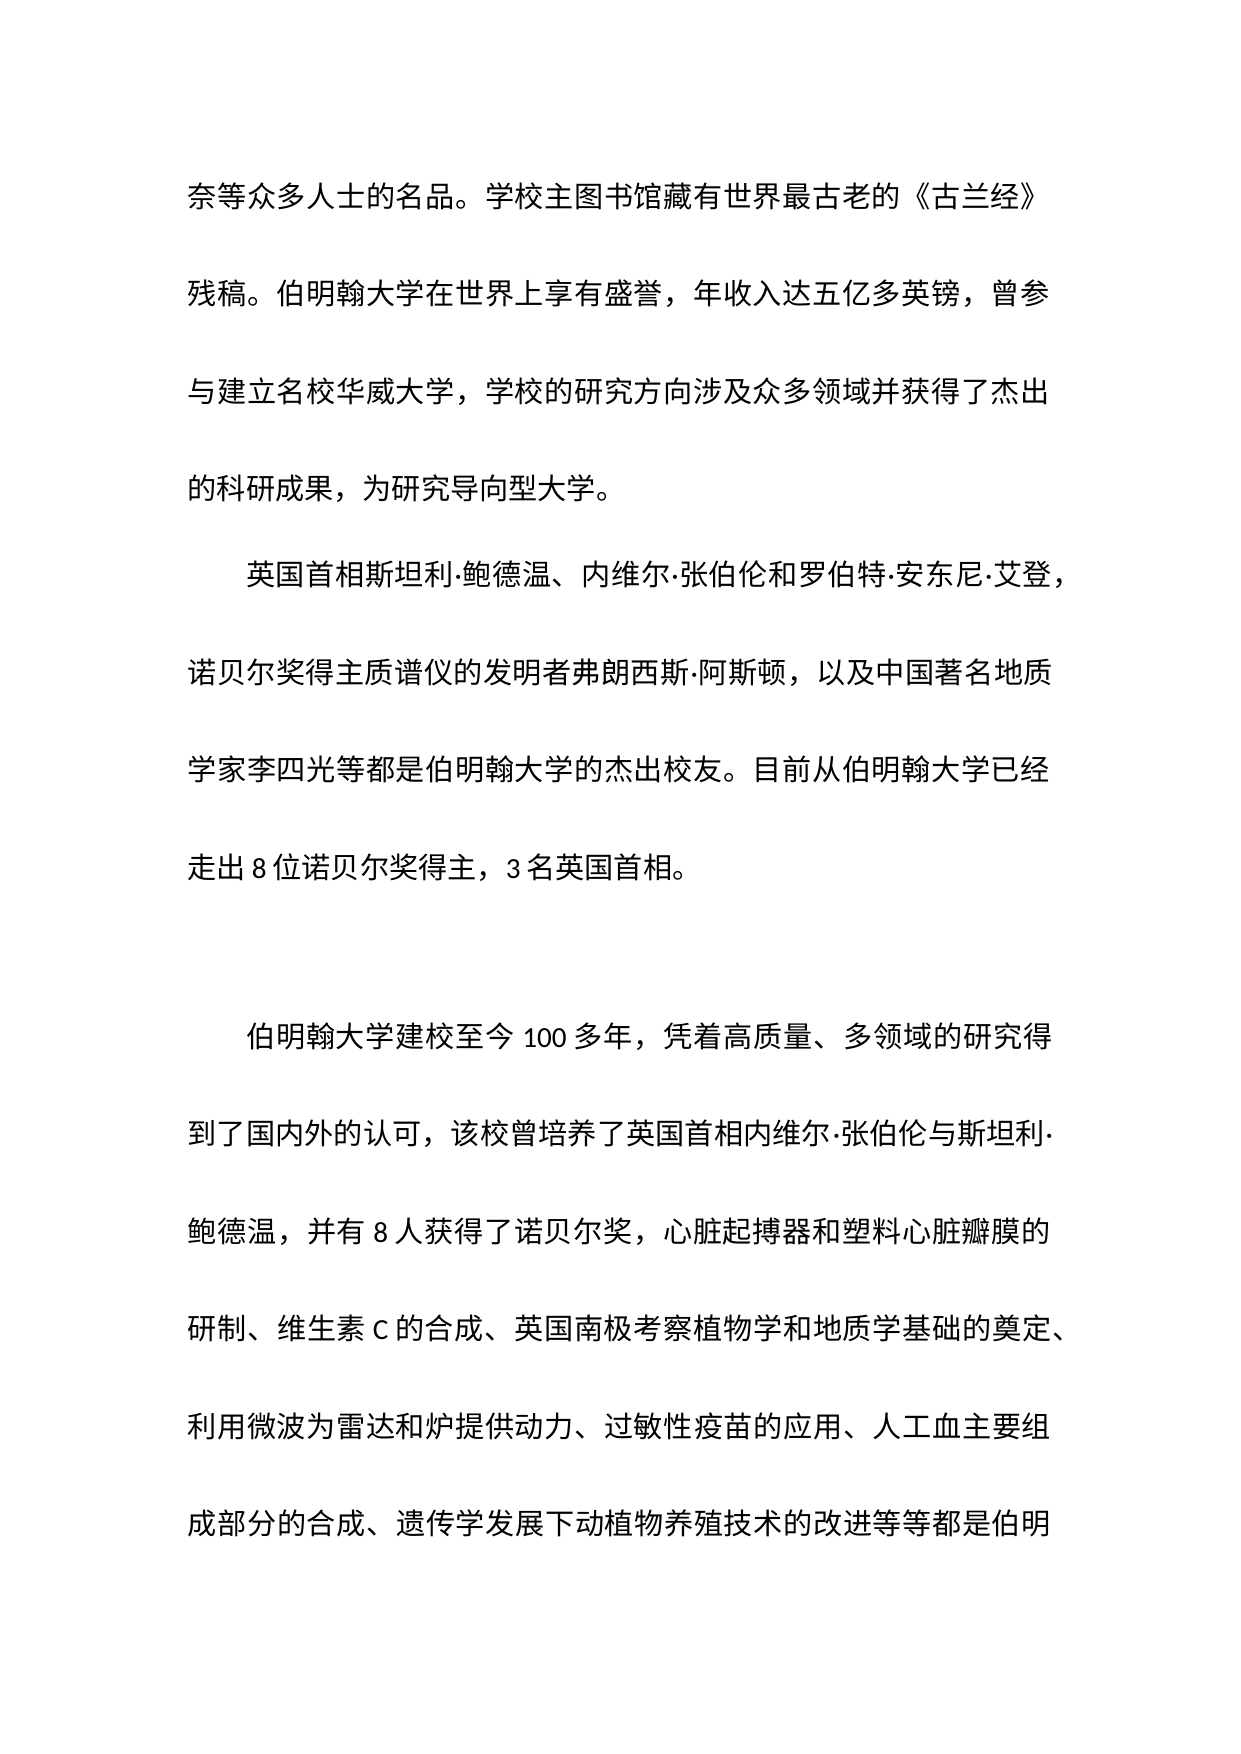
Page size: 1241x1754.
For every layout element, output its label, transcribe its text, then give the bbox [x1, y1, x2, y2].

text 英国首相斯坦利·鲍德温、内维尔·张伯伦和罗伯特·安东尼·艾登，诺贝尔奖得主质谱仪的发明者弗朗西斯·阿斯顿，以及中国著名地质学家李四光等都是伯明翰大学的杰出校友。目前从伯明翰大学已经走出8位诺贝尔奖得主，3名英国首相。 [187, 541, 1053, 898]
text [187, 1002, 1053, 1554]
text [187, 162, 1053, 519]
